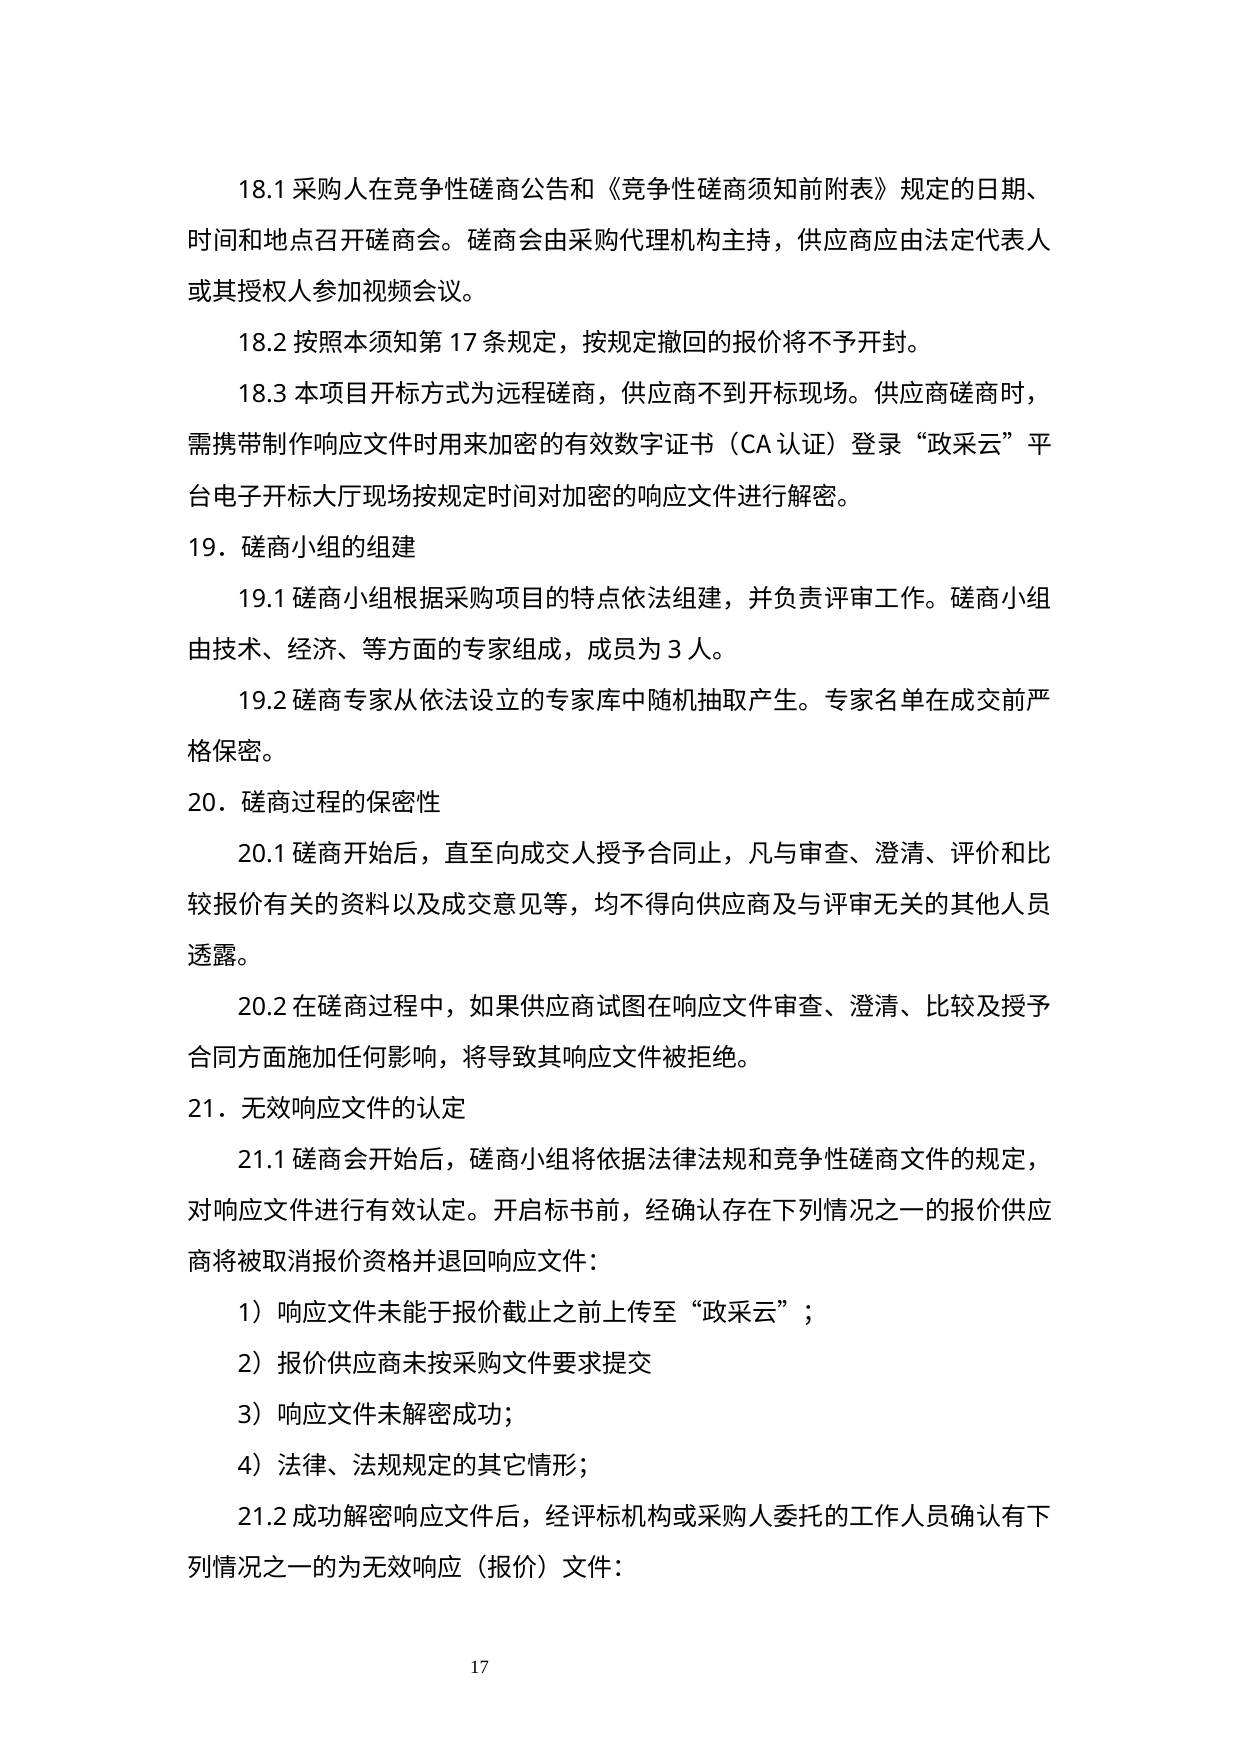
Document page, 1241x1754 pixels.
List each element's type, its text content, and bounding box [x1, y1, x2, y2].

text 18.1采购人在竞争性磋商公告和《竞争性磋商须知前附表》规定的日期、时间和地点召开磋商会。磋商会由采购代理机构主持，供应商应由法定代表人或其授权人参加视频会议。 [187, 162, 1053, 316]
text 21.1磋商会开始后，磋商小组将依据法律法规和竞争性磋商文件的规定，对响应文件进行有效认定。开启标书前，经确认存在下列情况之一的报价供应商将被取消报价资格并退回响应文件： [187, 1132, 1053, 1285]
text 20．磋商过程的保密性 [187, 775, 1053, 826]
text 21．无效响应文件的认定 [187, 1081, 1053, 1132]
text 19.2磋商专家从依法设立的专家库中随机抽取产生。专家名单在成交前严格保密。 [187, 673, 1053, 775]
text 19．磋商小组的组建 [187, 520, 1053, 571]
text 18.2 按照本须知第17条规定，按规定撤回的报价将不予开封。 [187, 316, 1053, 367]
text 4）法律、法规规定的其它情形； [187, 1438, 1053, 1489]
text 3）响应文件未解密成功； [187, 1387, 1053, 1438]
text 1）响应文件未能于报价截止之前上传至“政采云”； [187, 1285, 1053, 1336]
text 19.1磋商小组根据采购项目的特点依法组建，并负责评审工作。磋商小组由技术、经济、等方面的专家组成，成员为3人。 [187, 571, 1053, 673]
text 21.2成功解密响应文件后，经评标机构或采购人委托的工作人员确认有下列情况之一的为无效响应（报价）文件： [187, 1489, 1053, 1592]
text 20.2在磋商过程中，如果供应商试图在响应文件审查、澄清、比较及授予合同方面施加任何影响，将导致其响应文件被拒绝。 [187, 979, 1053, 1081]
text 2）报价供应商未按采购文件要求提交 [187, 1336, 1053, 1387]
text 20.1磋商开始后，直至向成交人授予合同止，凡与审查、澄清、评价和比较报价有关的资料以及成交意见等，均不得向供应商及与评审无关的其他人员透露。 [187, 826, 1053, 979]
text 18.3 本项目开标方式为远程磋商，供应商不到开标现场。供应商磋商时，需携带制作响应文件时用来加密的有效数字证书（CA认证）登录“政采云”平台电子开标大厅现场按规定时间对加密的响应文件进行解密。 [187, 367, 1053, 520]
